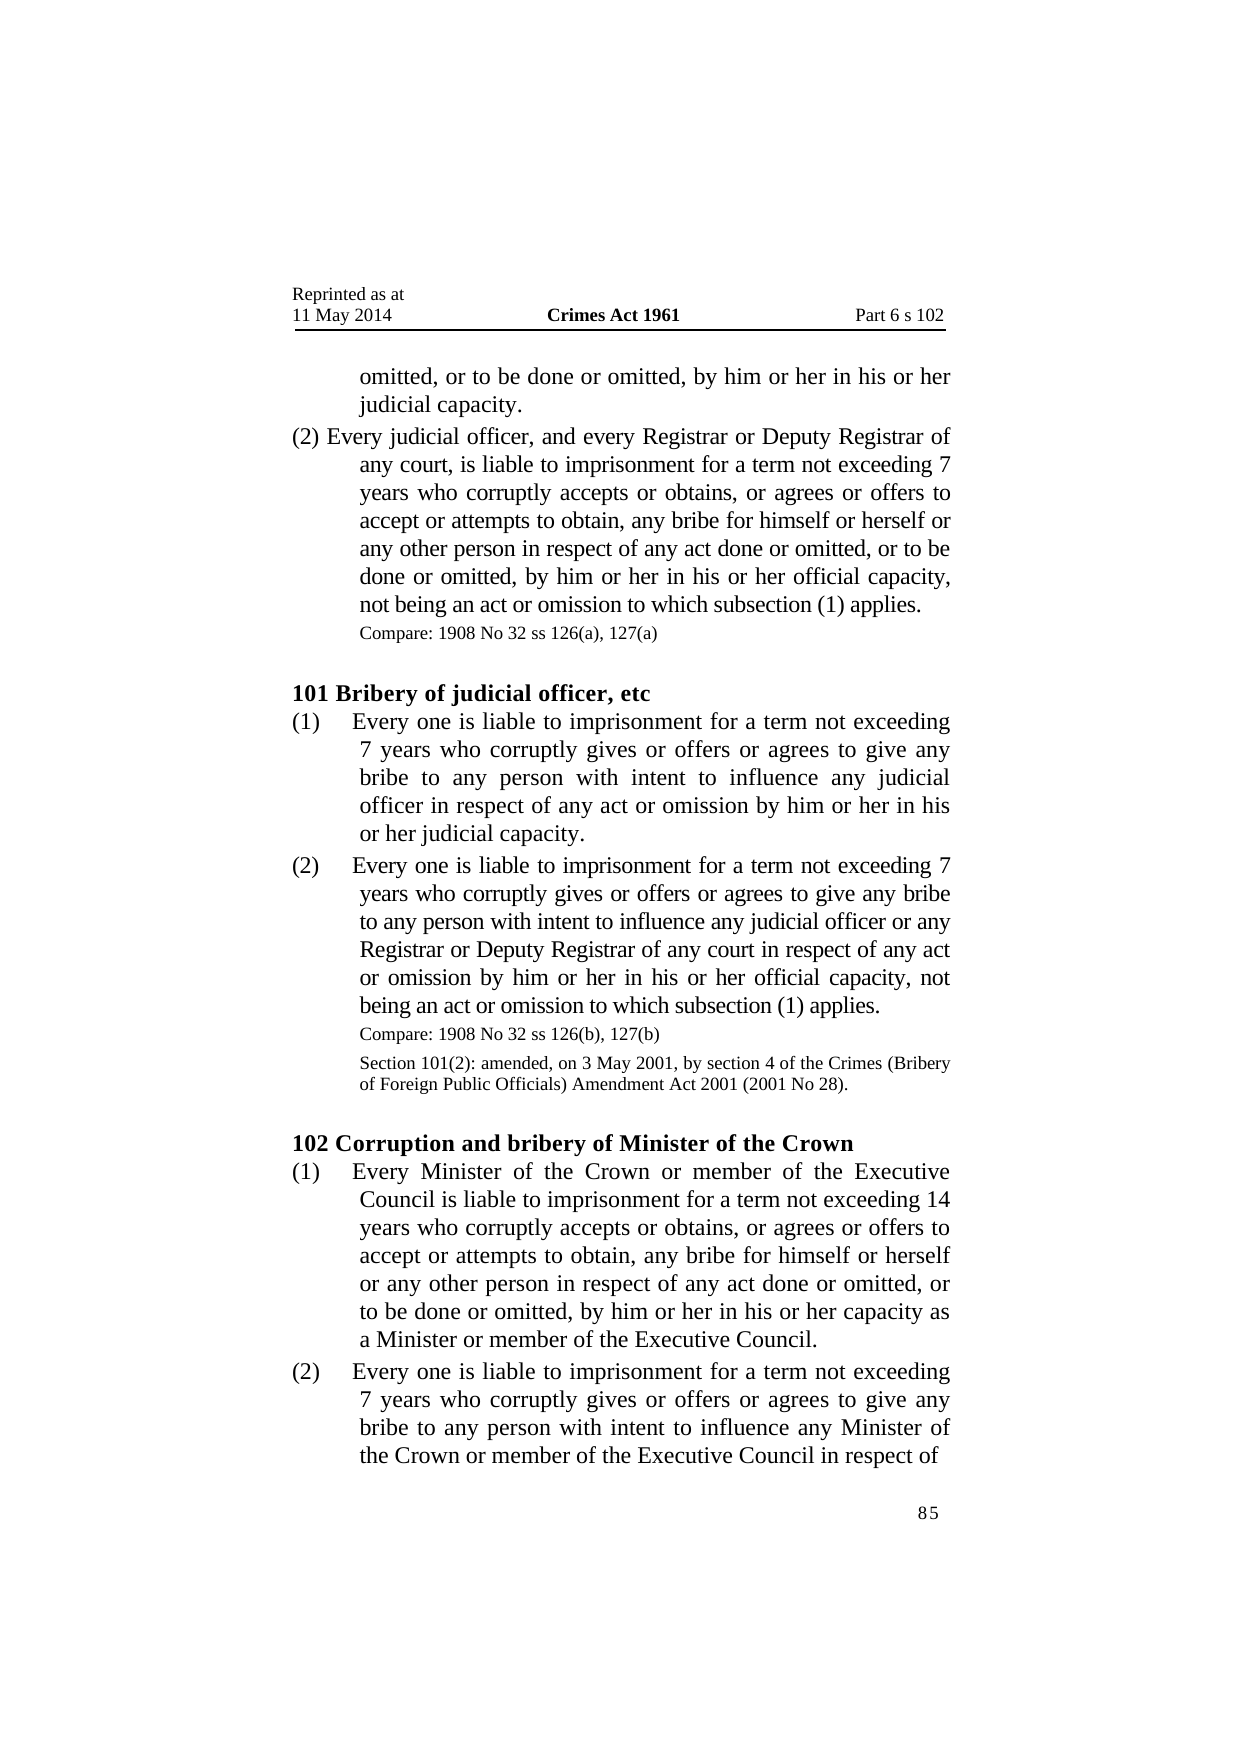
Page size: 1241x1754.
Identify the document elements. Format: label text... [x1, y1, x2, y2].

text Compare: 1908 No 32 ss 126(a), 127(a) [359, 622, 951, 644]
list Every one is liable to imprisonment for a term not exceeding 7 years who corruptly gives or offers or agrees to give any bribe to any person with intent to influence any Minister of the Crown or member of the Executive Council in respect of [292, 1357, 951, 1469]
text Section 101(2): amended, on 3 May 2001, by section 4 of the Crimes (Bribery of Foreign Public Officials) Amendment Act 2001 (2001 No 28). [359, 1052, 951, 1094]
list Every one is liable to imprisonment for a term not exceeding 7 years who corruptly gives or offers or agrees to give any bribe to any person with intent to influence any judicial officer or any Registrar or Deputy Registrar of any court in respect of any act or omission by him or her in his or her official capacity, not being an act or omission to which subsection (1) applies. [292, 851, 951, 1019]
text 101 Bribery of judicial officer, etc [292, 678, 951, 707]
text Compare: 1908 No 32 ss 126(b), 127(b) [359, 1022, 951, 1044]
text (2) Every judicial officer, and every Registrar or Deputy Registrar of any court, is liable to imprisonment for a term not exceeding 7 years who corruptly accepts or obtains, or agrees or offers to accept or attempts to obtain, any bribe for himself or herself or any other person in respect of any act done or omitted, or to be done or omitted, by him or her in his or her official capacity, not being an act or omission to which subsection (1) applies. [292, 422, 951, 618]
text 102 Corruption and bribery of Minister of the Crown [292, 1128, 951, 1157]
text 11 May 2014 Crimes Act 1961 Part 6 s 102 [292, 304, 951, 325]
list Every one is liable to imprisonment for a term not exceeding 7 years who corruptly gives or offers or agrees to give any bribe to any person with intent to influence any judicial officer in respect of any act or omission by him or her in his or her judicial capacity. [292, 707, 951, 847]
text Reprinted as at [292, 284, 951, 304]
list Every Minister of the Crown or member of the Executive Council is liable to imprisonment for a term not exceeding 14 years who corruptly accepts or obtains, or agrees or offers to accept or attempts to obtain, any bribe for himself or herself or any other person in respect of any act done or omitted, or to be done or omitted, by him or her in his or her capacity as a Minister or member of the Executive Council. [292, 1157, 951, 1353]
text omitted, or to be done or omitted, by him or her in his or her judicial capacity. [359, 362, 951, 418]
